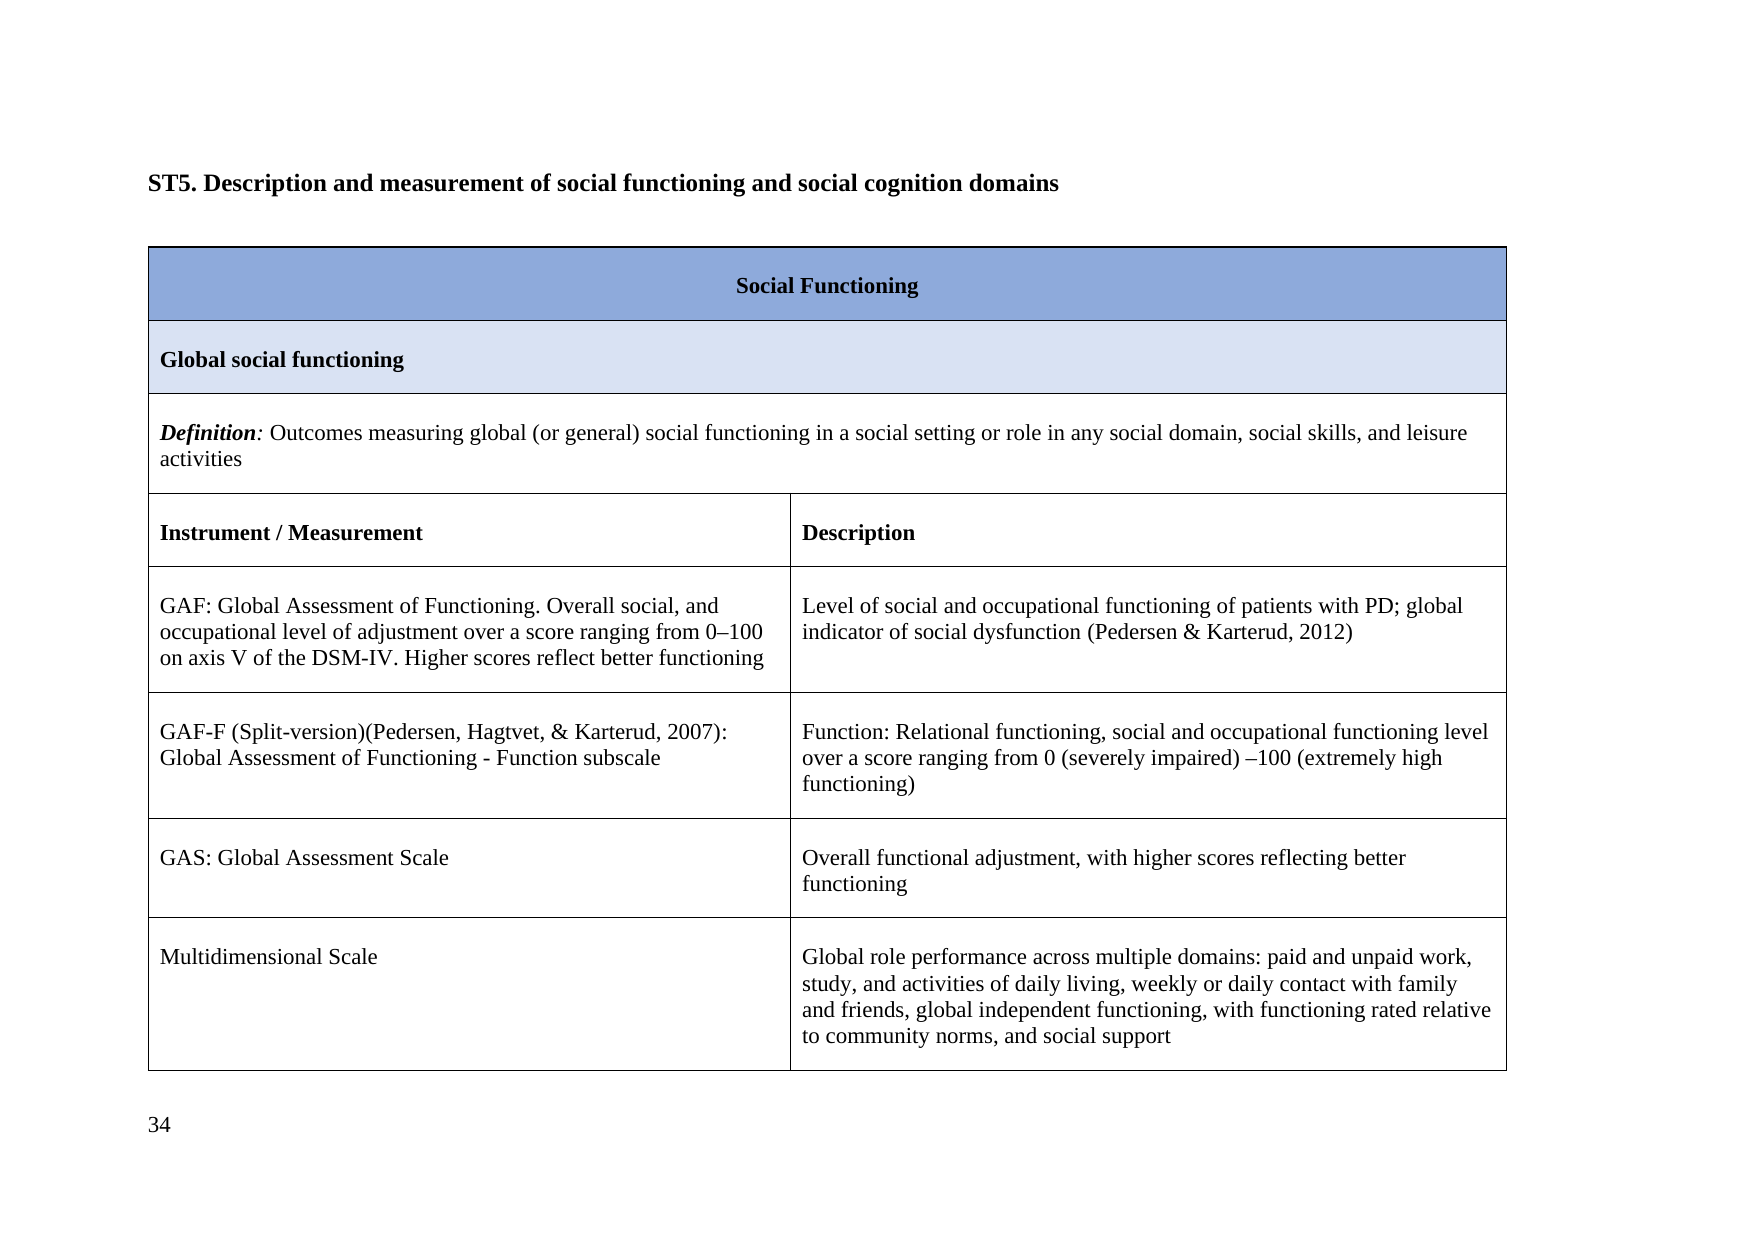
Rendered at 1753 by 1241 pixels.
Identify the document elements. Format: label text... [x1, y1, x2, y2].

table_cell Level of social and occupational functioning of patients with PD; global indicator of social dysfunction (Pedersen & Karterud, 2012) [791, 567, 1506, 692]
table_cell Function: Relational functioning, social and occupational functioning level over a score ranging from 0 (severely impaired) –100 (extremely high functioning) [791, 693, 1506, 818]
table_cell Global role performance across multiple domains: paid and unpaid work, study, and activities of daily living, weekly or daily contact with family and friends, global independent functioning, with functioning rated relative to community norms, and social support [791, 918, 1506, 1069]
table_cell Instrument / Measurement [149, 494, 790, 566]
table_cell Multidimensional Scale [149, 918, 790, 1069]
table_cell Global social functioning [149, 321, 1506, 393]
table_header Social Functioning [149, 248, 1506, 320]
table_cell GAF: Global Assessment of Functioning. Overall social, and occupational level of adjustment over a score ranging from 0–100 on axis V of the DSM-IV. Higher scores reflect better functioning [149, 567, 790, 692]
table_cell Description [791, 494, 1506, 566]
subtitle ST5. Description and measurement of social functioning and social cognition domains [148, 168, 1604, 197]
table_cell GAF-F (Split-version)(Pedersen, Hagtvet, & Karterud, 2007): Global Assessment of Functioning - Function subscale [149, 693, 790, 818]
table_cell GAS: Global Assessment Scale [149, 819, 790, 917]
table_cell Overall functional adjustment, with higher scores reflecting better functioning [791, 819, 1506, 917]
table_cell Definition: Outcomes measuring global (or general) social functioning in a social setting or role in any social domain, social skills, and leisure activities [149, 394, 1506, 492]
